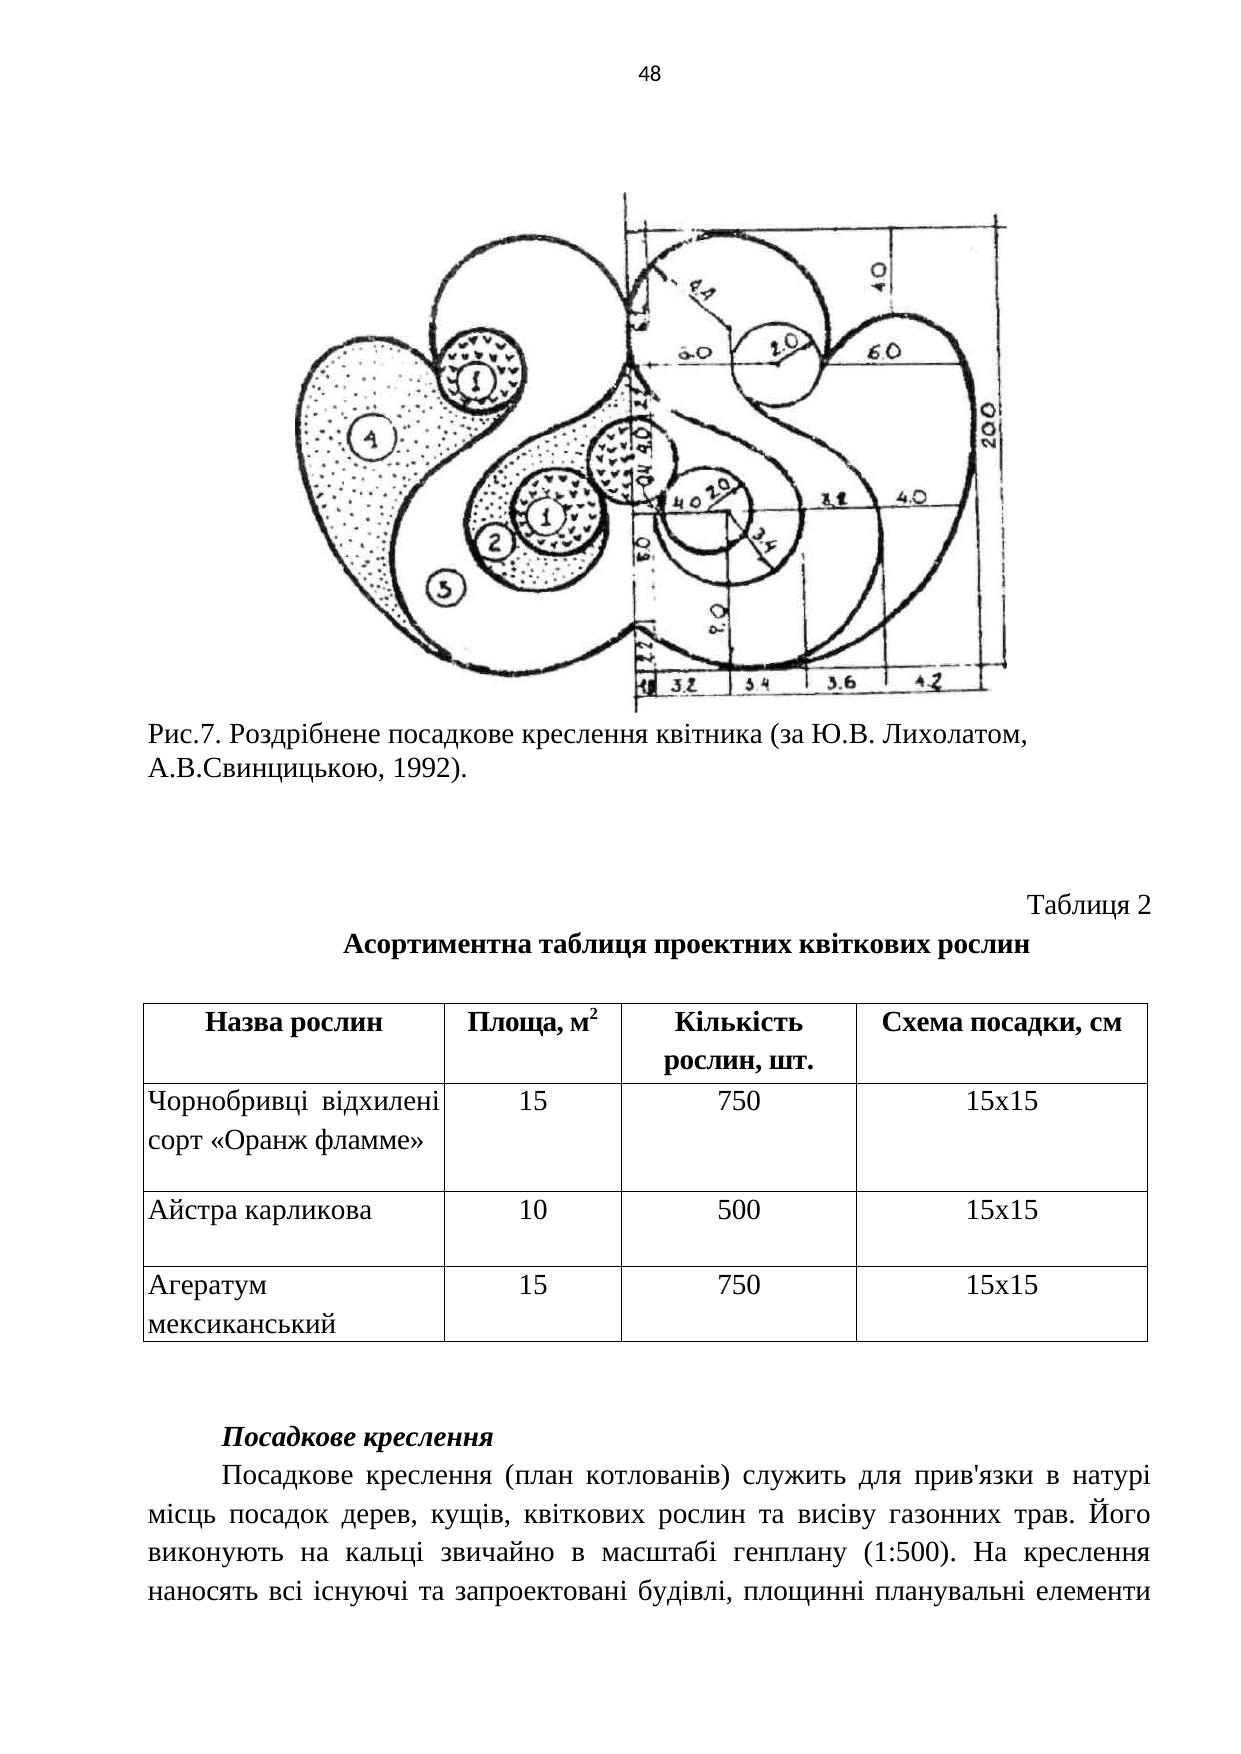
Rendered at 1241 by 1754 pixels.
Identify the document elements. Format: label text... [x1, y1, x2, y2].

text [148, 1457, 1152, 1607]
table_header Схема посадки, см [857, 1004, 1147, 1082]
table_cell Айстра карликова [144, 1192, 444, 1266]
table_cell 750 [622, 1267, 856, 1341]
table_cell Агератум мексиканський [144, 1267, 444, 1341]
table_cell 15x15 [857, 1192, 1147, 1266]
table_cell 10 [445, 1192, 621, 1266]
table_cell 750 [622, 1084, 856, 1191]
table_header [136, 192, 1163, 716]
table_cell Рис.7. Роздрібнене посадкове креслення квітника (за Ю.В. Лихолатом, А.В.Свинцицькою, 1992). [136, 716, 1163, 822]
table_header Кількість рослин, шт. [622, 1004, 856, 1082]
table_cell 15 [445, 1267, 621, 1341]
text Посадкове креслення [148, 1419, 1152, 1452]
text Асортиментна таблиця проектних квіткових рослин [148, 926, 1152, 959]
table_header Площа, м2 [445, 1004, 621, 1082]
picture [295, 192, 1007, 713]
table_cell 15 [445, 1084, 621, 1191]
table_cell 15x15 [857, 1084, 1147, 1191]
table_cell 500 [622, 1192, 856, 1266]
table_cell Чорнобривці відхилені сорт «Оранж фламме» [144, 1084, 444, 1191]
table_cell 15x15 [857, 1267, 1147, 1341]
table_header Назва рослин [144, 1004, 444, 1082]
text Таблиця 2 [148, 887, 1152, 921]
